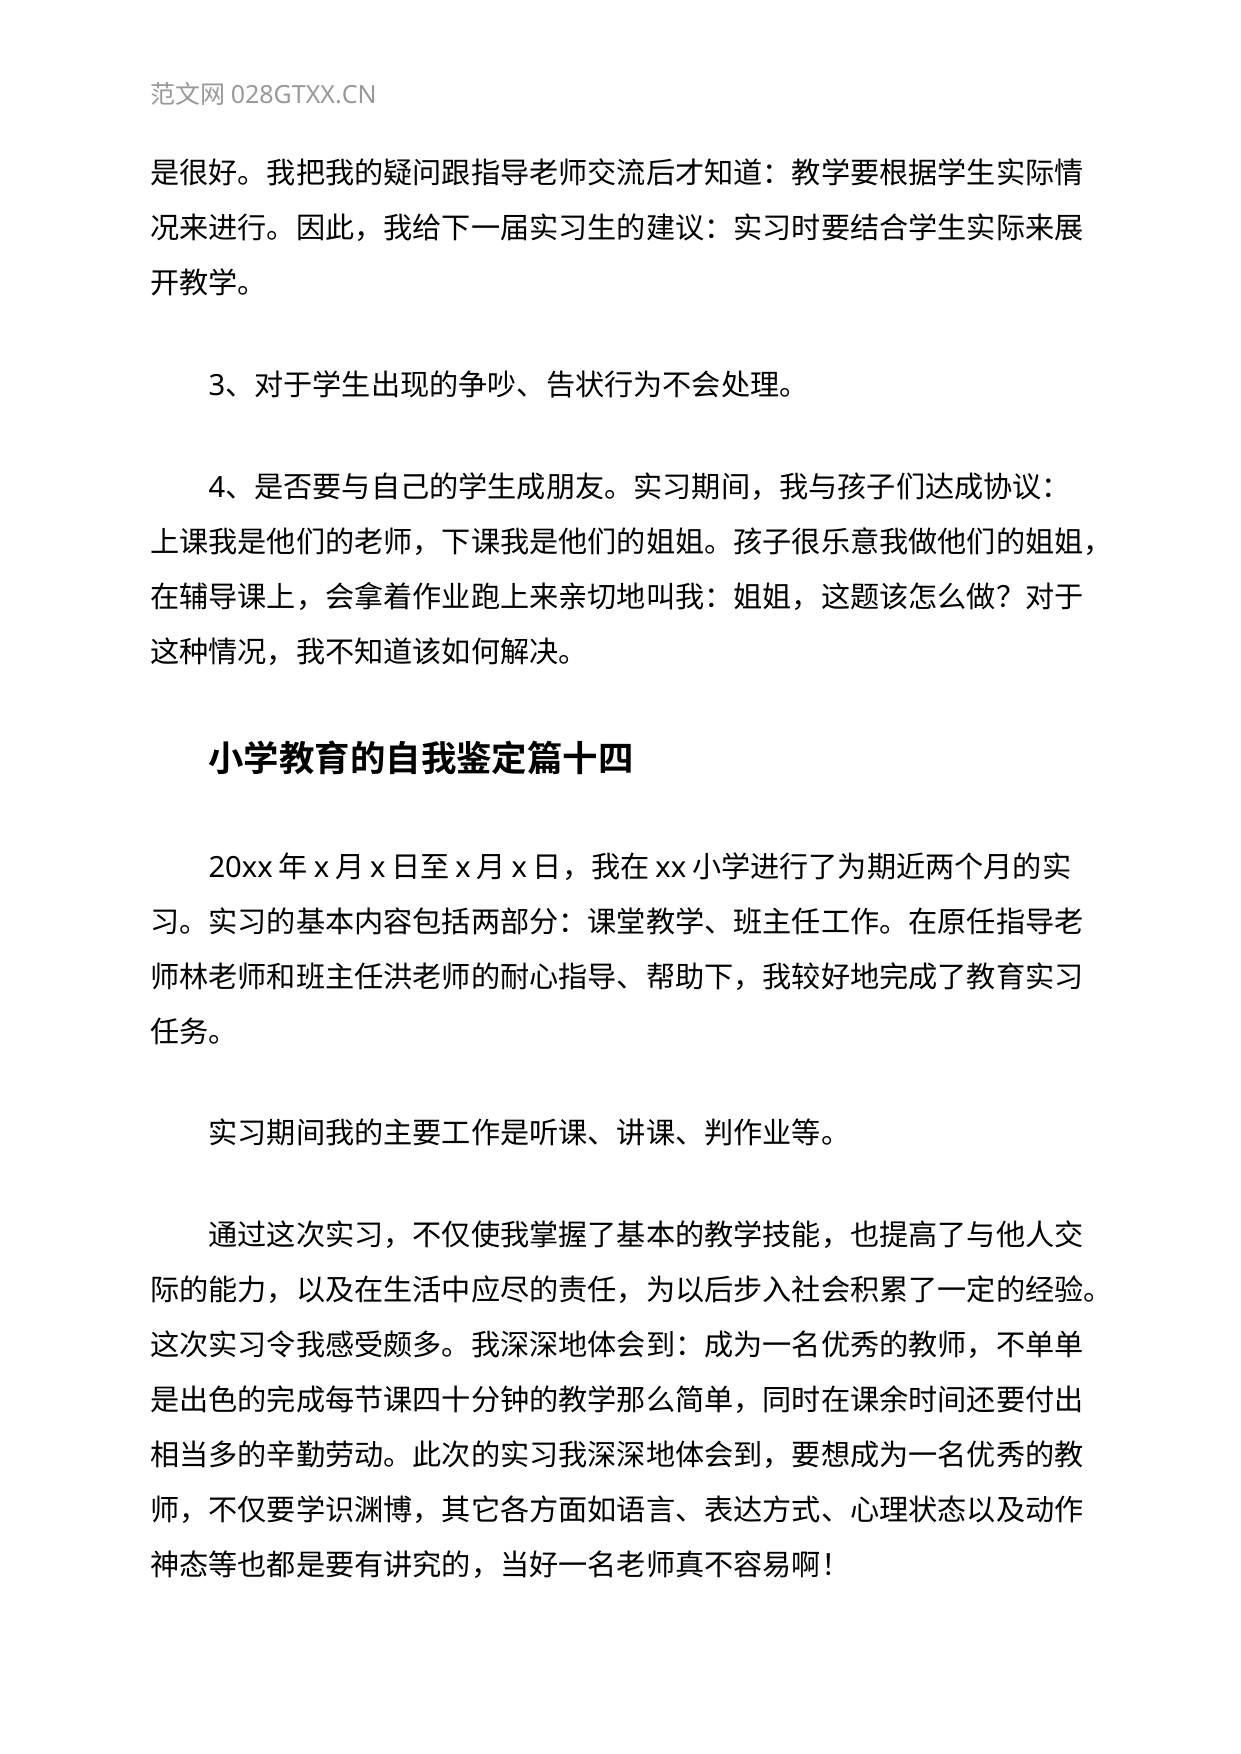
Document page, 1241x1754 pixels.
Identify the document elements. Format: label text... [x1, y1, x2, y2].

text 20xx年x月x日至x月x日，我在xx小学进行了为期近两个月的实习。实习的基本内容包括两部分：课堂教学、班主任工作。在原任指导老师林老师和班主任洪老师的耐心指导、帮助下，我较好地完成了教育实习任务。 [150, 843, 1090, 1051]
text 4、是否要与自己的学生成朋友。实习期间，我与孩子们达成协议：上课我是他们的老师，下课我是他们的姐姐。孩子很乐意我做他们的姐姐，在辅导课上，会拿着作业跑上来亲切地叫我：姐姐，这题该怎么做？对于这种情况，我不知道该如何解决。 [150, 463, 1090, 671]
text 3、对于学生出现的争吵、告状行为不会处理。 [150, 362, 1090, 404]
text 小学教育的自我鉴定篇十四 [150, 730, 1090, 781]
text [150, 150, 1090, 302]
text 实习期间我的主要工作是听课、讲课、判作业等。 [150, 1110, 1090, 1152]
text 通过这次实习，不仅使我掌握了基本的教学技能，也提高了与他人交际的能力，以及在生活中应尽的责任，为以后步入社会积累了一定的经验。这次实习令我感受颇多。我深深地体会到：成为一名优秀的教师，不单单是出色的完成每节课四十分钟的教学那么简单，同时在课余时间还要付出相当多的辛勤劳动。此次的实习我深深地体会到，要想成为一名优秀的教师，不仅要学识渊博，其它各方面如语言、表达方式、心理状态以及动作神态等也都是要有讲究的，当好一名老师真不容易啊！ [150, 1212, 1090, 1583]
